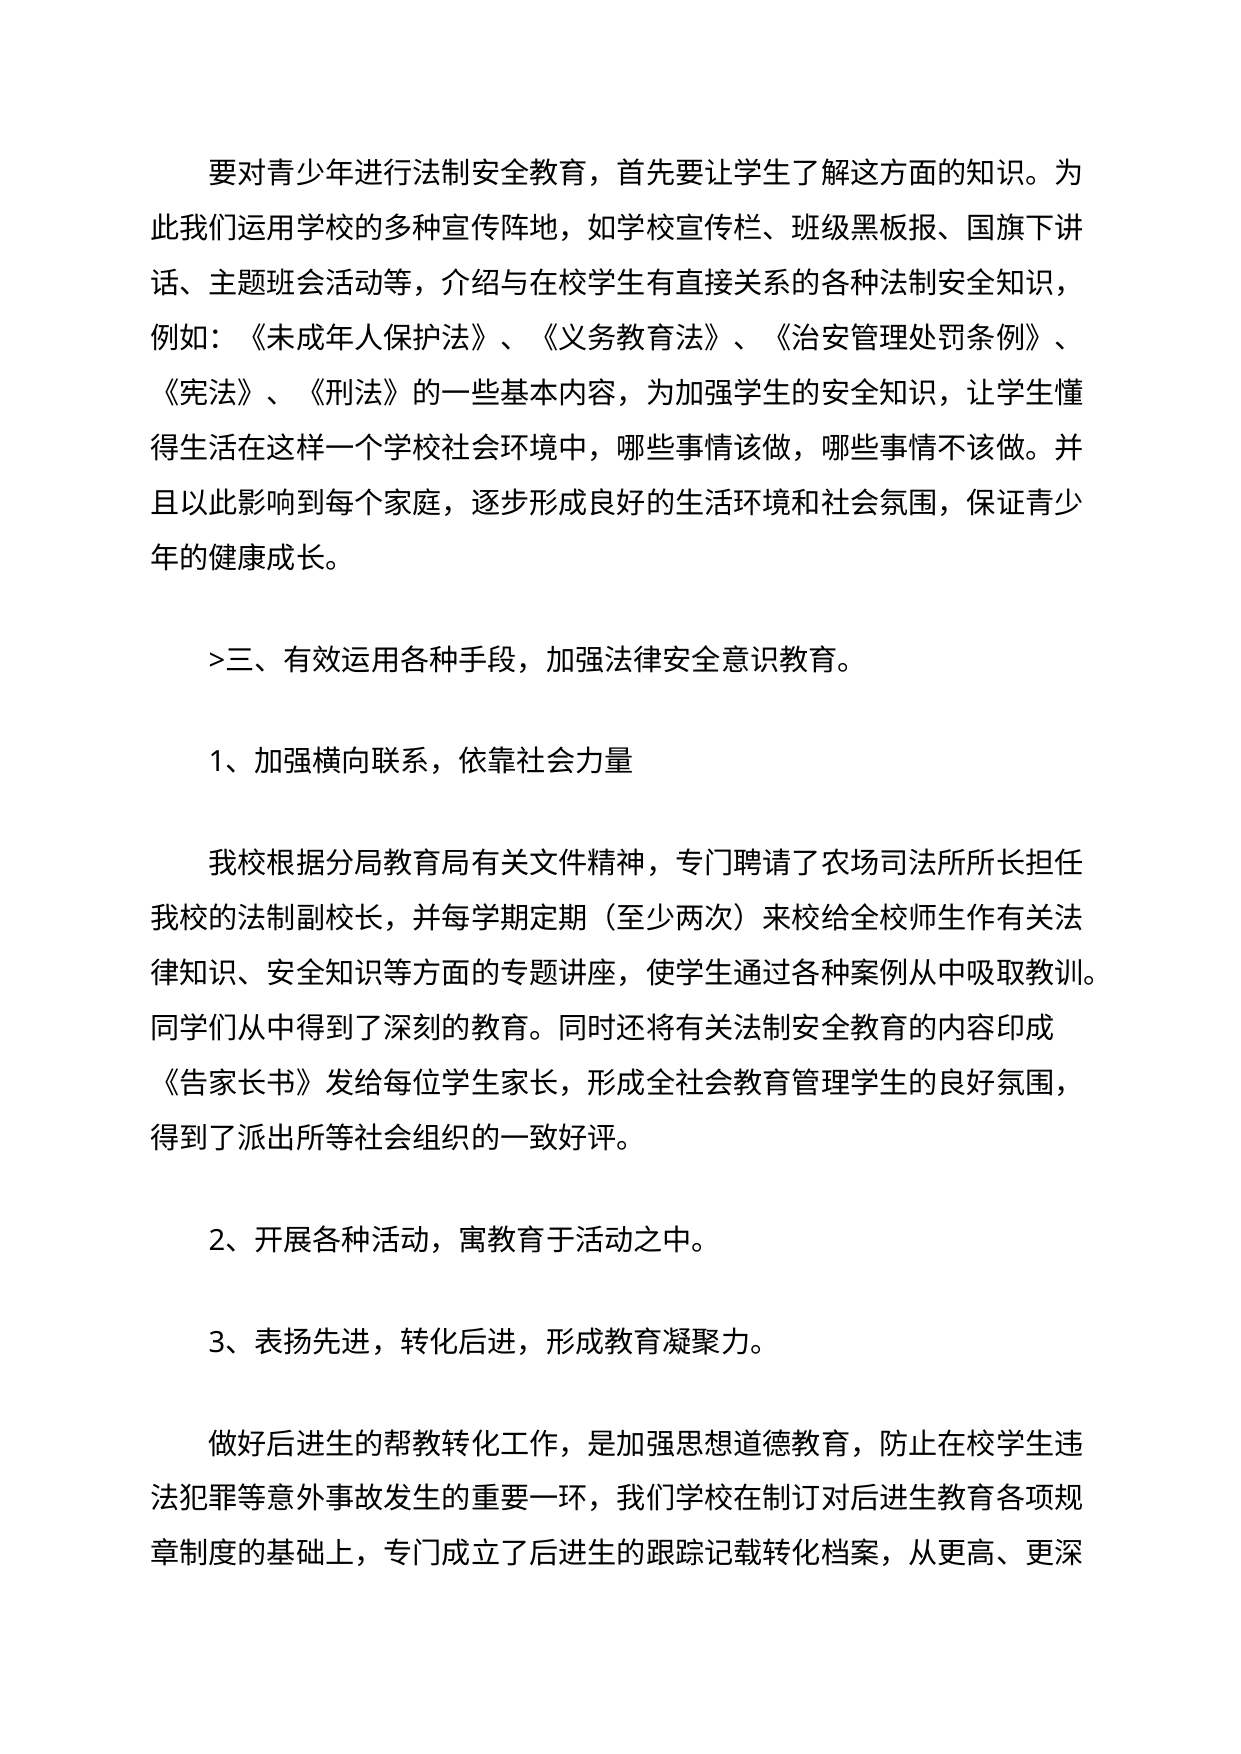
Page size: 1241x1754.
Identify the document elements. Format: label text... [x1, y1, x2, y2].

text 要对青少年进行法制安全教育，首先要让学生了解这方面的知识。为此我们运用学校的多种宣传阵地，如学校宣传栏、班级黑板报、国旗下讲话、主题班会活动等，介绍与在校学生有直接关系的各种法制安全知识，例如：《未成年人保护法》、《义务教育法》、《治安管理处罚条例》、《宪法》、《刑法》的一些基本内容，为加强学生的安全知识，让学生懂得生活在这样一个学校社会环境中，哪些事情该做，哪些事情不该做。并且以此影响到每个家庭，逐步形成良好的生活环境和社会氛围，保证青少年的健康成长。 [150, 150, 1090, 577]
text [150, 1420, 1090, 1572]
text 3、表扬先进，转化后进，形成教育凝聚力。 [150, 1318, 1090, 1361]
text >三、有效运用各种手段，加强法律安全意识教育。 [150, 636, 1090, 678]
text 1、加强横向联系，依靠社会力量 [150, 738, 1090, 780]
text 我校根据分局教育局有关文件精神，专门聘请了农场司法所所长担任我校的法制副校长，并每学期定期（至少两次）来校给全校师生作有关法律知识、安全知识等方面的专题讲座，使学生通过各种案例从中吸取教训。同学们从中得到了深刻的教育。同时还将有关法制安全教育的内容印成《告家长书》发给每位学生家长，形成全社会教育管理学生的良好氛围，得到了派出所等社会组织的一致好评。 [150, 840, 1090, 1157]
text 2、开展各种活动，寓教育于活动之中。 [150, 1216, 1090, 1259]
